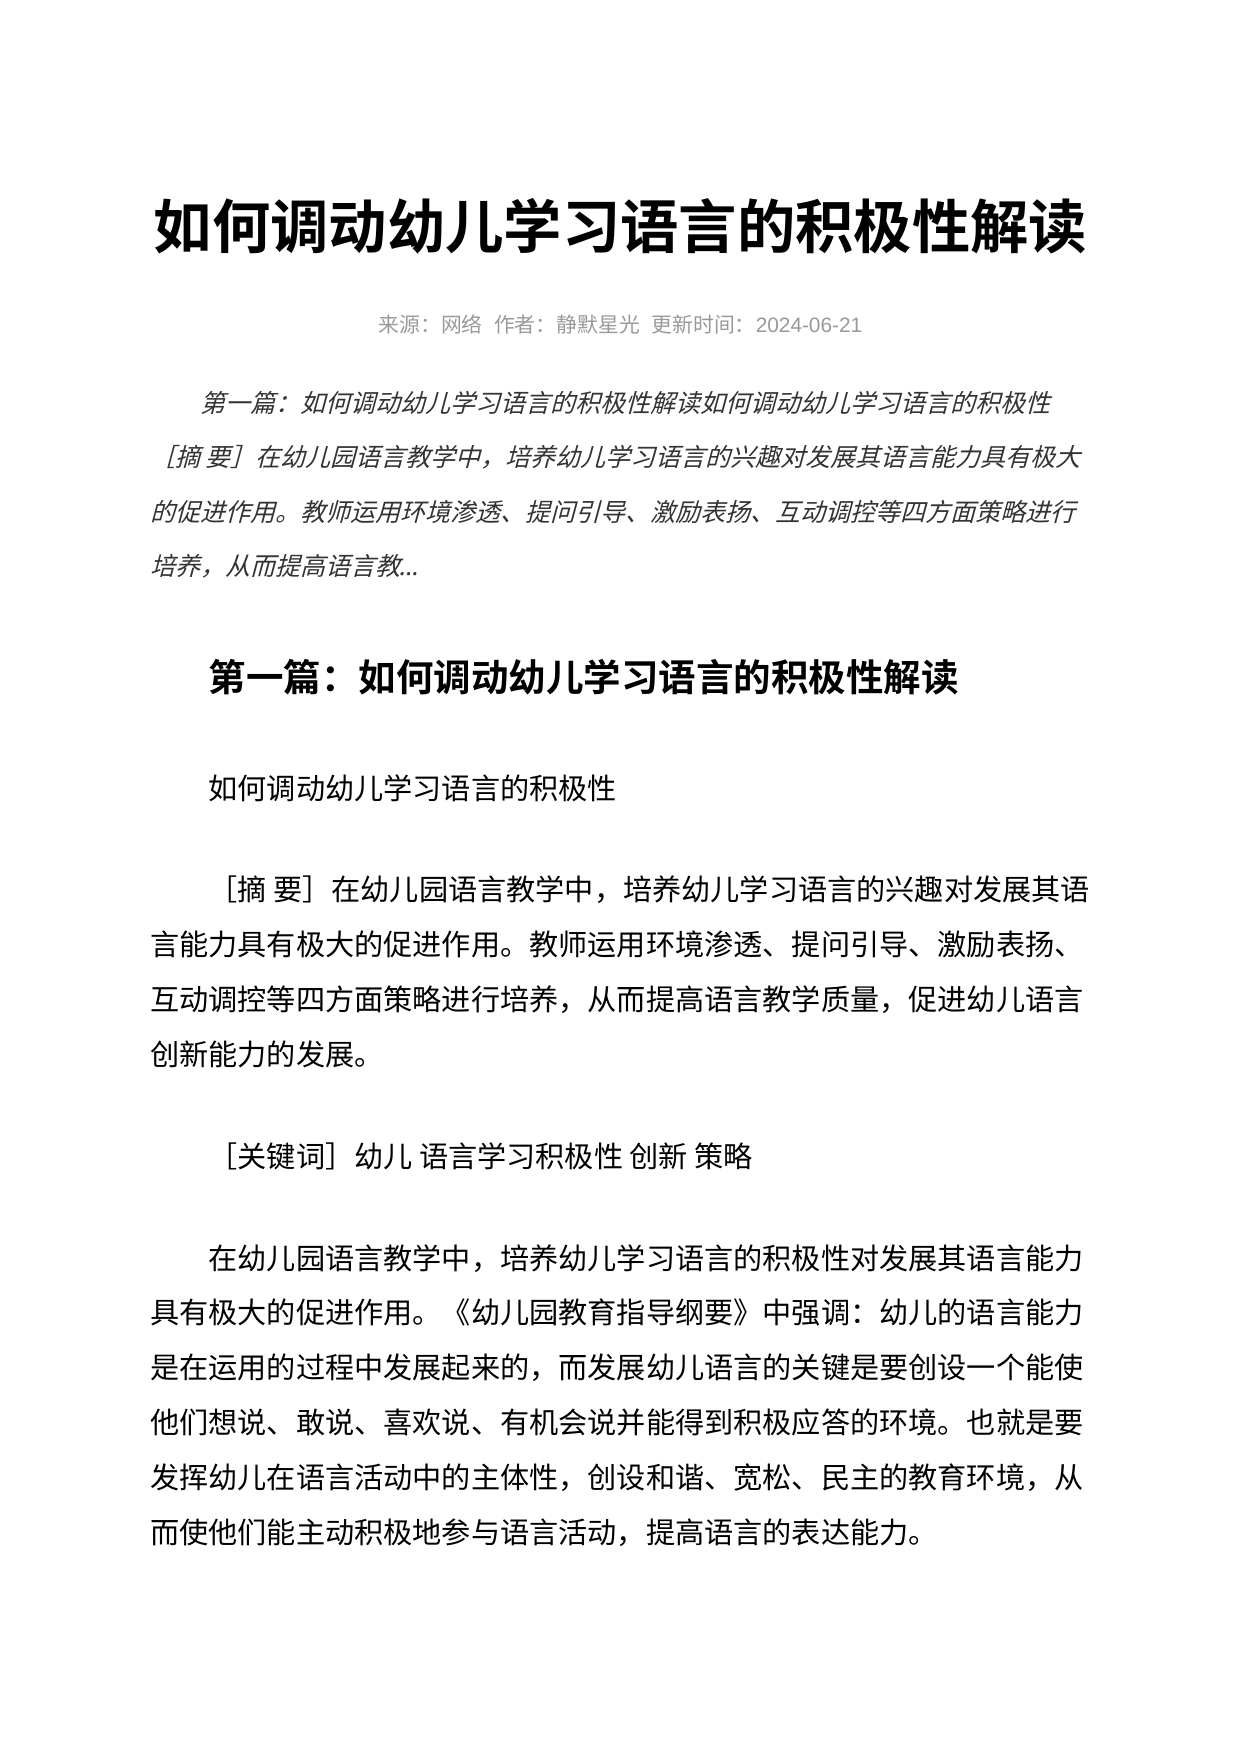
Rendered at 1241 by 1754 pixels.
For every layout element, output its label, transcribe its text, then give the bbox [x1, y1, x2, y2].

text 第一篇：如何调动幼儿学习语言的积极性解读如何调动幼儿学习语言的积极性［摘 要］在幼儿园语言教学中，培养幼儿学习语言的兴趣对发展其语言能力具有极大的促进作用。教师运用环境渗透、提问引导、激励表扬、互动调控等四方面策略进行培养，从而提高语言教... [150, 383, 1090, 583]
text ［关键词］幼儿 语言学习积极性 创新 策略 [150, 1133, 1090, 1176]
subtitle 如何调动幼儿学习语言的积极性解读 [150, 181, 1090, 266]
text 来源：网络 作者：静默星光 更新时间：2024-06-21 [150, 313, 1090, 337]
text 第一篇：如何调动幼儿学习语言的积极性解读 [150, 648, 1090, 702]
text 如何调动幼儿学习语言的积极性 [150, 765, 1090, 807]
text ［摘 要］在幼儿园语言教学中，培养幼儿学习语言的兴趣对发展其语言能力具有极大的促进作用。教师运用环境渗透、提问引导、激励表扬、互动调控等四方面策略进行培养，从而提高语言教学质量，促进幼儿语言创新能力的发展。 [150, 867, 1090, 1074]
text 在幼儿园语言教学中，培养幼儿学习语言的积极性对发展其语言能力具有极大的促进作用。《幼儿园教育指导纲要》中强调：幼儿的语言能力是在运用的过程中发展起来的，而发展幼儿语言的关键是要创设一个能使他们想说、敢说、喜欢说、有机会说并能得到积极应答的环境。也就是要发挥幼儿在语言活动中的主体性，创设和谐、宽松、民主的教育环境，从而使他们能主动积极地参与语言活动，提高语言的表达能力。 [150, 1235, 1090, 1552]
